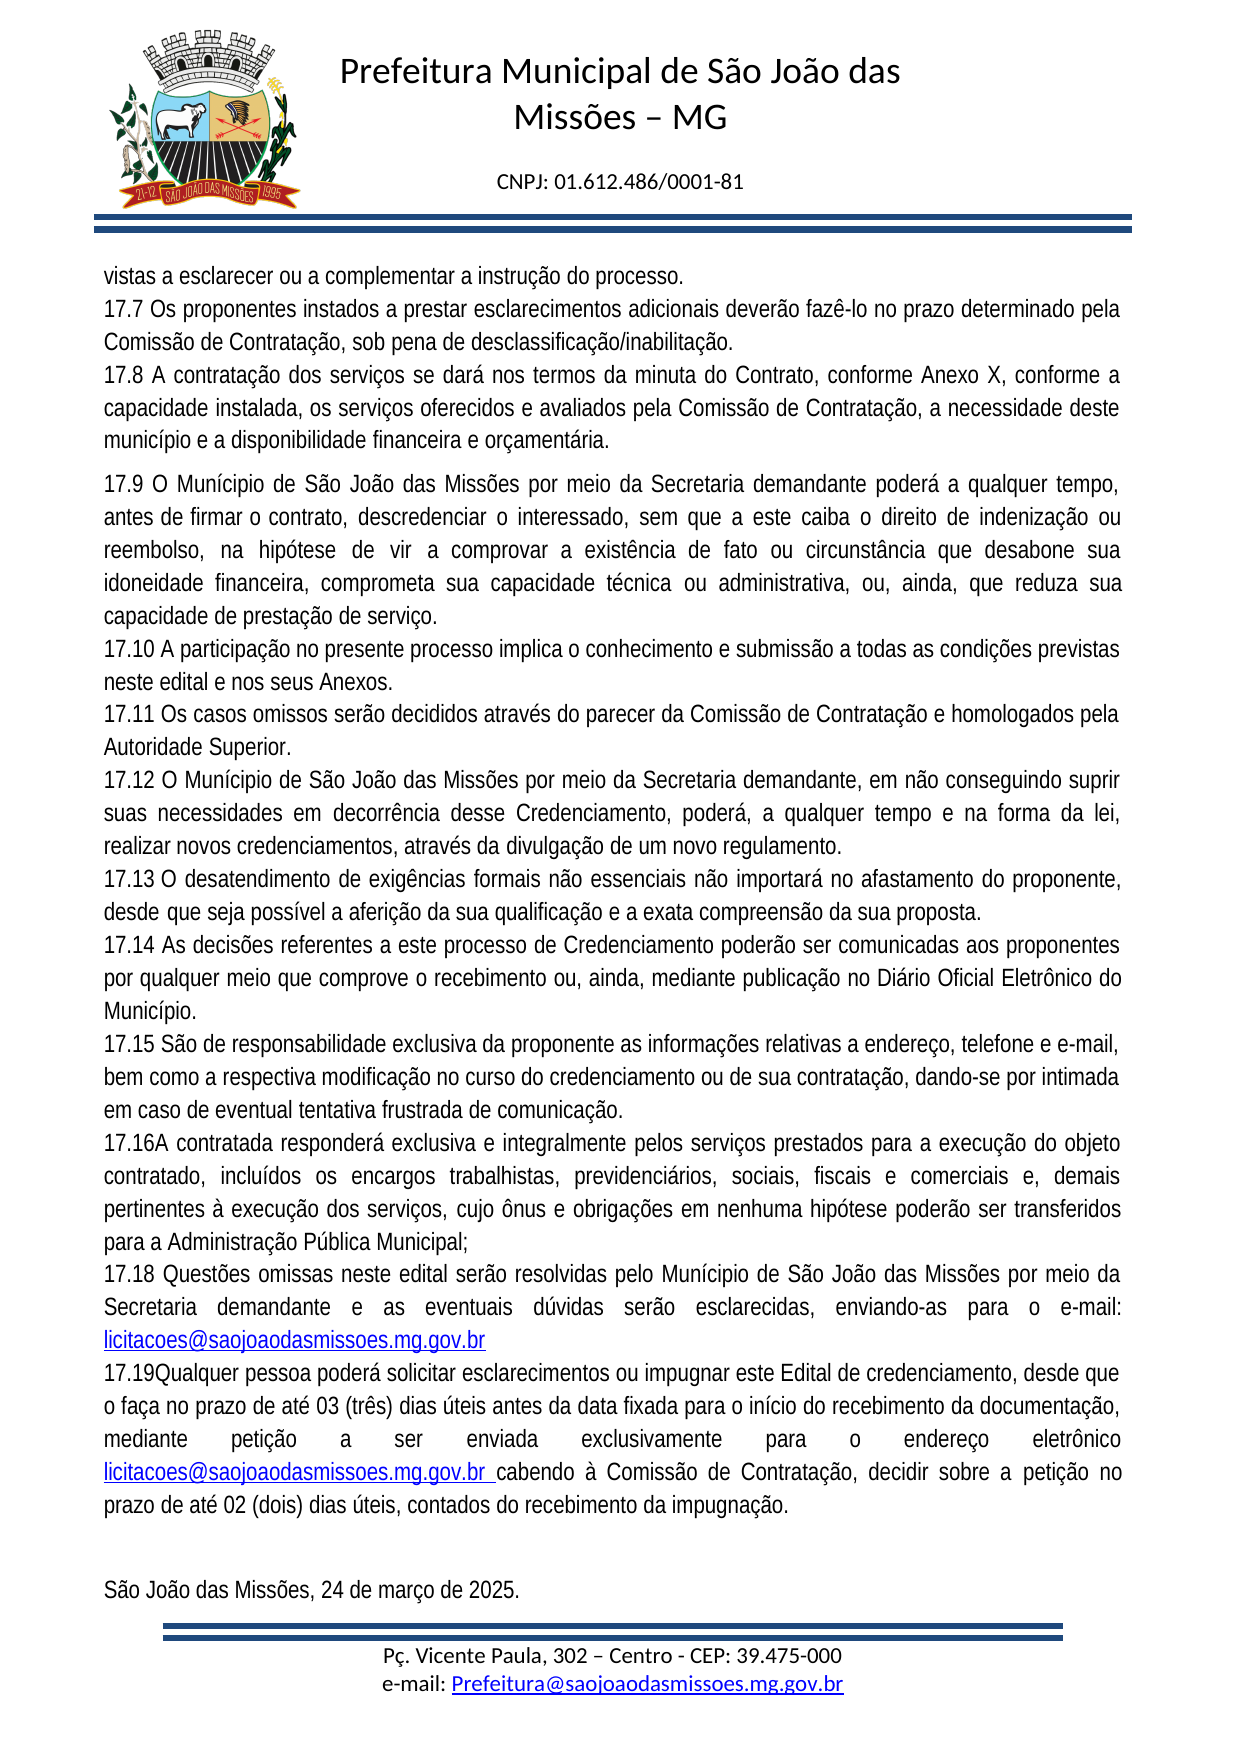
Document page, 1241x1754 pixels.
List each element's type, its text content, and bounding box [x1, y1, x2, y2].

text 17.11 Os casos omissos serão decididos através do parecer da Comissão de Contratação e homologados pela Autoridade Superior. [103, 699, 1122, 761]
text 17.9 O Munícipio de São João das Missões por meio da Secretaria demandante poderá a qualquer tempo, antes de firmar o contrato, descredenciar o interessado, sem que a este caiba o direito de indenização ou reembolso, na hipótese de vir a comprovar a existência de fato ou circunstância que desabone sua idoneidade financeira, comprometa sua capacidade técnica ou administrativa, ou, ainda, que reduza sua capacidade de prestação de serviço. [103, 469, 1122, 629]
list 17.15 São de responsabilidade exclusiva da proponente as informações relativas a endereço, telefone e e-mail, bem como a respectiva modificação no curso do credenciamento ou de sua contratação, dando-se por intimada em caso de eventual tentativa frustrada de comunicação. [103, 1029, 1122, 1123]
list 17.14 As decisões referentes a este processo de Credenciamento poderão ser comunicadas aos proponentes por qualquer meio que comprove o recebimento ou, ainda, mediante publicação no Diário Oficial Eletrônico do Município. [103, 930, 1122, 1024]
text 17.13 O desatendimento de exigências formais não essenciais não importará no afastamento do proponente, desde que seja possível a aferição da sua qualificação e a exata compreensão da sua proposta. [103, 864, 1122, 926]
text 17.8 A contratação dos serviços se dará nos termos da minuta do Contrato, conforme Anexo X, conforme a capacidade instalada, os serviços oferecidos e avaliados pela Comissão de Contratação, a necessidade deste município e a disponibilidade financeira e orçamentária. [103, 359, 1122, 454]
text 17.7 Os proponentes instados a prestar esclarecimentos adicionais deverão fazê-lo no prazo determinado pela Comissão de Contratação, sob pena de desclassificação/inabilitação. [103, 294, 1122, 355]
text 17.10 A participação no presente processo implica o conhecimento e submissão a todas as condições previstas neste edital e nos seus Anexos. [103, 634, 1122, 695]
list 17.18 Questões omissas neste edital serão resolvidas pelo Munícipio de São João das Missões por meio da Secretaria demandante e as eventuais dúvidas serão esclarecidas, enviando-as para o e-mail: licitacoes@saojoaodasmissoes.mg.gov.br [103, 1259, 1122, 1354]
text São João das Missões, 24 de março de 2025. [103, 1575, 1122, 1603]
text 17.12 O Munícipio de São João das Missões por meio da Secretaria demandante, em não conseguindo suprir suas necessidades em decorrência desse Credenciamento, poderá, a qualquer tempo e na forma da lei, realizar novos credenciamentos, através da divulgação de um novo regulamento. [103, 765, 1122, 860]
list 17.16A contratada responderá exclusiva e integralmente pelos serviços prestados para a execução do objeto contratado, incluídos os encargos trabalhistas, previdenciários, sociais, fiscais e comerciais e, demais pertinentes à execução dos serviços, cujo ônus e obrigações em nenhuma hipótese poderão ser transferidos para a Administração Pública Municipal; [103, 1128, 1122, 1255]
list 17.19Qualquer pessoa poderá solicitar esclarecimentos ou impugnar este Edital de credenciamento, desde que o faça no prazo de até 03 (três) dias úteis antes da data fixada para o início do recebimento da documentação, mediante petição a ser enviada exclusivamente para o endereço eletrônico licitacoes@saojoaodasmissoes.mg.gov.br cabendo à Comissão de Contratação, decidir sobre a petição no prazo de até 02 (dois) dias úteis, contados do recebimento da impugnação. [103, 1358, 1122, 1518]
picture [104, 28, 303, 214]
